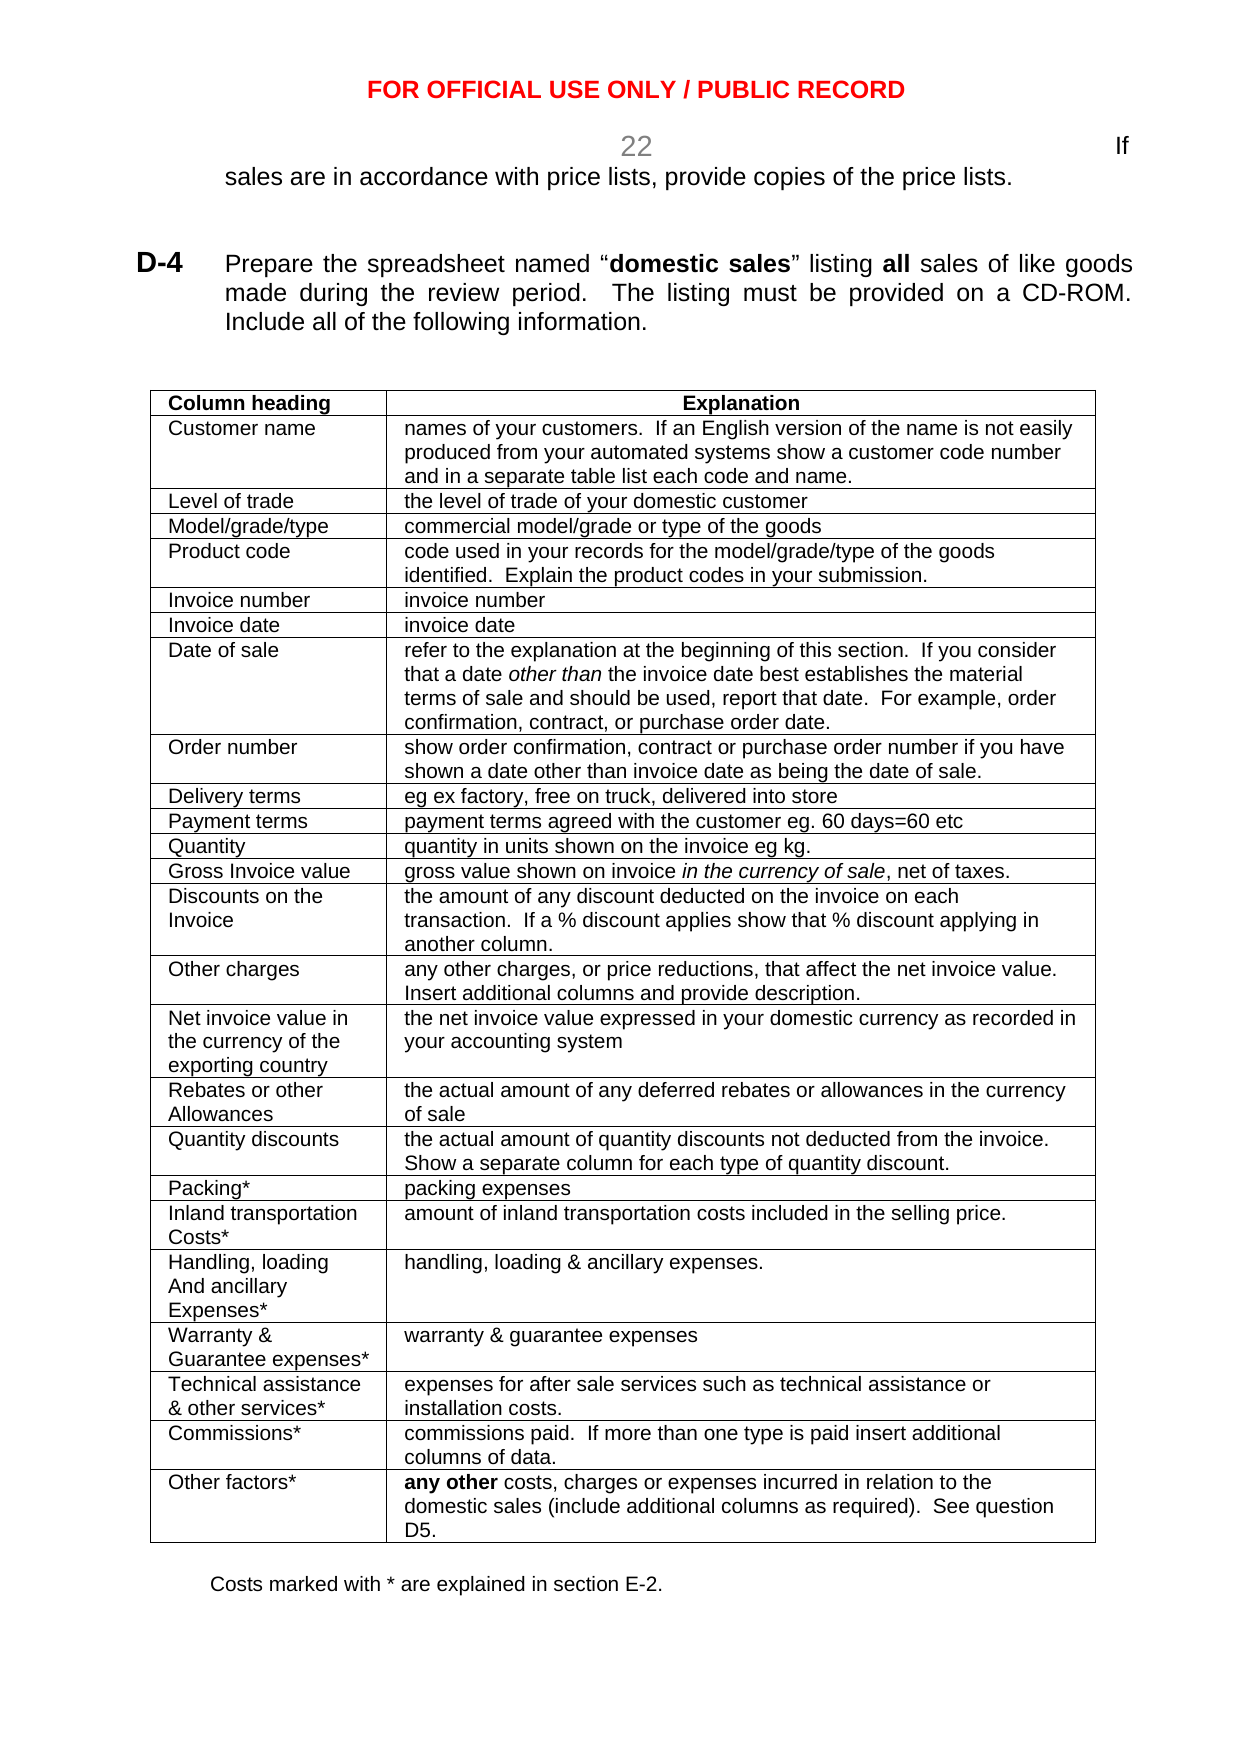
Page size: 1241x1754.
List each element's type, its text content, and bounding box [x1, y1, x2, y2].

table_cell amount of inland transportation costs included in the selling price. [387, 1201, 1095, 1249]
table_cell Warranty & Guarantee expenses* [151, 1323, 386, 1371]
table_cell Handling, loading And ancillary Expenses* [151, 1250, 386, 1322]
table_cell show order confirmation, contract or purchase order number if you have shown a date other than invoice date as being the date of sale. [387, 735, 1095, 782]
table_cell refer to the explanation at the beginning of this section. If you consider that a date other than the invoice date best establishes the material terms of sale and should be used, report that date. For example, order confirmation, contract, or purchase order date. [387, 638, 1095, 733]
table_cell Model/grade/type [151, 514, 386, 538]
table_cell commissions paid. If more than one type is paid insert additional columns of data. [387, 1421, 1095, 1469]
text If sales are in accordance with price lists, provide copies of the price lists. [224, 131, 1134, 191]
table_cell Packing* [151, 1176, 386, 1200]
table_cell Payment terms [151, 809, 386, 832]
table_cell eg ex factory, free on truck, delivered into store [387, 784, 1095, 807]
table_cell Invoice number [151, 588, 386, 612]
table_cell the level of trade of your domestic customer [387, 489, 1095, 513]
table_cell code used in your records for the model/grade/type of the goods identified. Explain the product codes in your submission. [387, 539, 1095, 587]
table_cell Other charges [151, 956, 386, 1004]
table_cell the amount of any discount deducted on the invoice on each transaction. If a % discount applies show that % discount applying in another column. [387, 884, 1095, 955]
table_cell Product code [151, 539, 386, 587]
table_cell any other charges, or price reductions, that affect the net invoice value. Insert additional columns and provide description. [387, 956, 1095, 1004]
table_cell any other costs, charges or expenses incurred in relation to the domestic sales (include additional columns as required). See question D5. [387, 1470, 1095, 1542]
table_cell invoice number [387, 588, 1095, 612]
table_cell Discounts on the Invoice [151, 884, 386, 955]
table_cell Invoice date [151, 613, 386, 637]
table_cell the actual amount of quantity discounts not deducted from the invoice. Show a separate column for each type of quantity discount. [387, 1127, 1095, 1175]
table_header Explanation [387, 391, 1095, 415]
table_header Column heading [151, 391, 386, 415]
table_cell warranty & guarantee expenses [387, 1323, 1095, 1371]
table_cell Date of sale [151, 638, 386, 733]
table_cell quantity in units shown on the invoice eg kg. [387, 834, 1095, 857]
table_cell Technical assistance & other services* [151, 1372, 386, 1420]
table_cell Other factors* [151, 1470, 386, 1542]
table_cell invoice date [387, 613, 1095, 637]
table_cell gross value shown on invoice in the currency of sale, net of taxes. [387, 859, 1095, 882]
table_cell Gross Invoice value [151, 859, 386, 882]
table_cell Delivery terms [151, 784, 386, 807]
table_cell expenses for after sale services such as technical assistance or installation costs. [387, 1372, 1095, 1420]
table_cell Order number [151, 735, 386, 782]
table_cell Rebates or other Allowances [151, 1078, 386, 1126]
table_cell names of your customers. If an English version of the name is not easily produced from your automated systems show a customer code number and in a separate table list each code and name. [387, 416, 1095, 488]
table_cell payment terms agreed with the customer eg. 60 days=60 etc [387, 809, 1095, 832]
text D-4 Prepare the spreadsheet named “domestic sales” listing all sales of like goods made during the review period. The listing must be provided on a CD-ROM. Include all of the following information. [136, 245, 1134, 336]
text Costs marked with * are explained in section E-2. [210, 1572, 1141, 1596]
table_cell the actual amount of any deferred rebates or allowances in the currency of sale [387, 1078, 1095, 1126]
table_cell Commissions* [151, 1421, 386, 1469]
table_cell Quantity [151, 834, 386, 857]
table_cell Net invoice value in the currency of the exporting country [151, 1005, 386, 1077]
table_cell handling, loading & ancillary expenses. [387, 1250, 1095, 1322]
table_cell packing expenses [387, 1176, 1095, 1200]
table_cell commercial model/grade or type of the goods [387, 514, 1095, 538]
table_cell the net invoice value expressed in your domestic currency as recorded in your accounting system [387, 1005, 1095, 1077]
table_cell Inland transportation Costs* [151, 1201, 386, 1249]
table_cell Customer name [151, 416, 386, 488]
table_cell Level of trade [151, 489, 386, 513]
table_cell Quantity discounts [151, 1127, 386, 1175]
